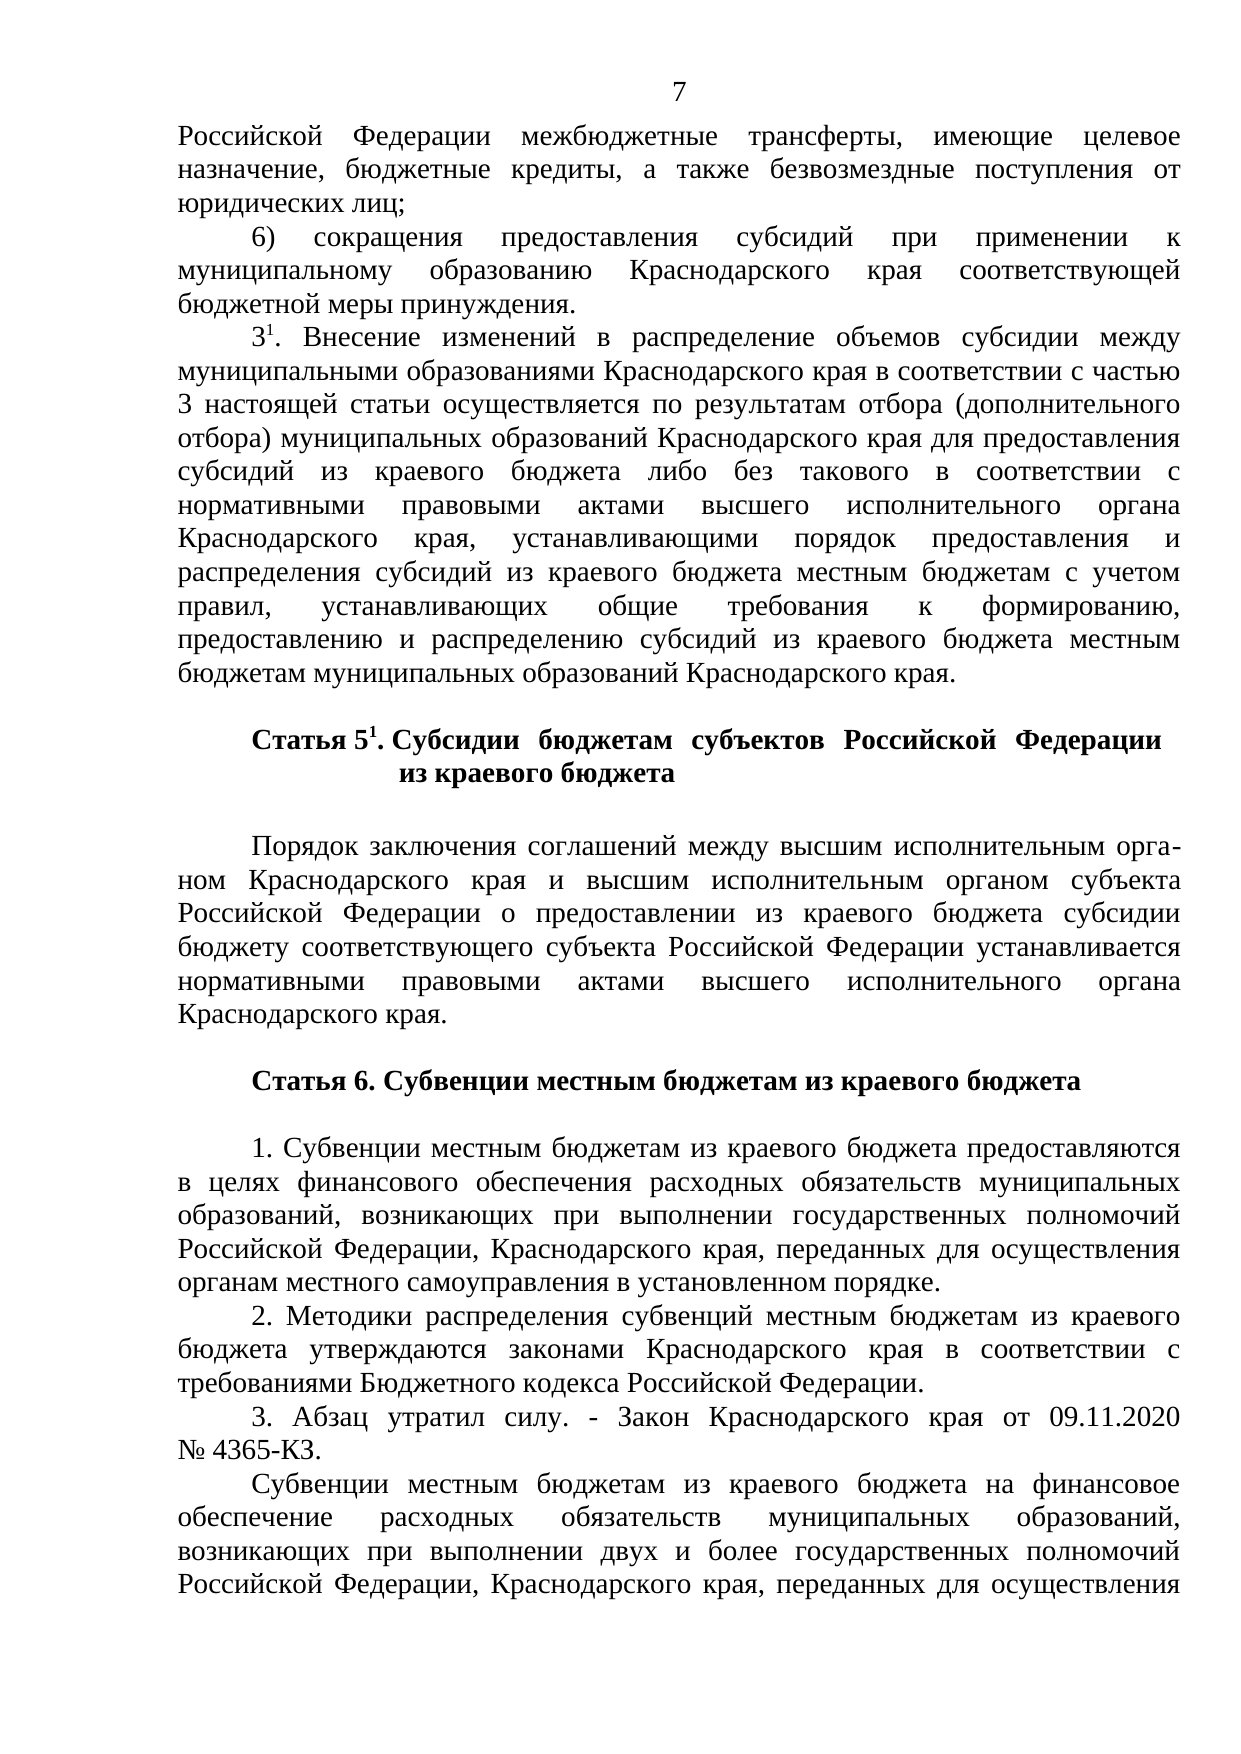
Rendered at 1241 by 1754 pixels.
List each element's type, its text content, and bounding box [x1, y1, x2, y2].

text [177, 118, 1181, 219]
text 1. Субвенции местным бюджетам из краевого бюджета предоставляются в целях финансового обеспечения расходных обязательств муниципальных образований, возникающих при выполнении государственных полномочий Российской Федерации, Краснодарского края, переданных для осуществления органам местного самоуправления в установленном порядке. [177, 1130, 1181, 1298]
text 6) сокращения предоставления субсидий при применении к муниципальному образованию Краснодарского края соответствующей бюджетной меры принуждения. [177, 219, 1181, 319]
text Статья 51. Субсидии бюджетам субъектов Российской Федерации из краевого бюджета [251, 722, 1181, 789]
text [177, 1466, 1181, 1600]
text 3. Абзац утратил силу. - Закон Краснодарского края от 09.11.2020 № 4365-КЗ. [177, 1399, 1181, 1466]
text Порядок заключения соглашений между высшим исполнительным органом Краснодарского края и высшим исполнительным органом субъекта Российской Федерации о предоставлении из краевого бюджета субсидии бюджету соответствующего субъекта Российской Федерации устанавливается нормативными правовыми актами высшего исполнительного органа Краснодарского края. [177, 828, 1181, 1030]
title Статья 6. Субвенции местным бюджетам из краевого бюджета [177, 1063, 1181, 1097]
text 2. Методики распределения субвенций местным бюджетам из краевого бюджета утверждаются законами Краснодарского края в соответствии с требованиями Бюджетного кодекса Российской Федерации. [177, 1298, 1181, 1399]
text 31. Внесение изменений в распределение объемов субсидии между муниципальными образованиями Краснодарского края в соответствии с частью 3 настоящей статьи осуществляется по результатам отбора (дополнительного отбора) муниципальных образований Краснодарского края для предоставления субсидий из краевого бюджета либо без такового в соответствии с нормативными правовыми актами высшего исполнительного органа Краснодарского края, устанавливающими порядок предоставления и распределения субсидий из краевого бюджета местным бюджетам с учетом правил, устанавливающих общие требования к формированию, предоставлению и распределению субсидий из краевого бюджета местным бюджетам муниципальных образований Краснодарского края. [177, 319, 1181, 688]
